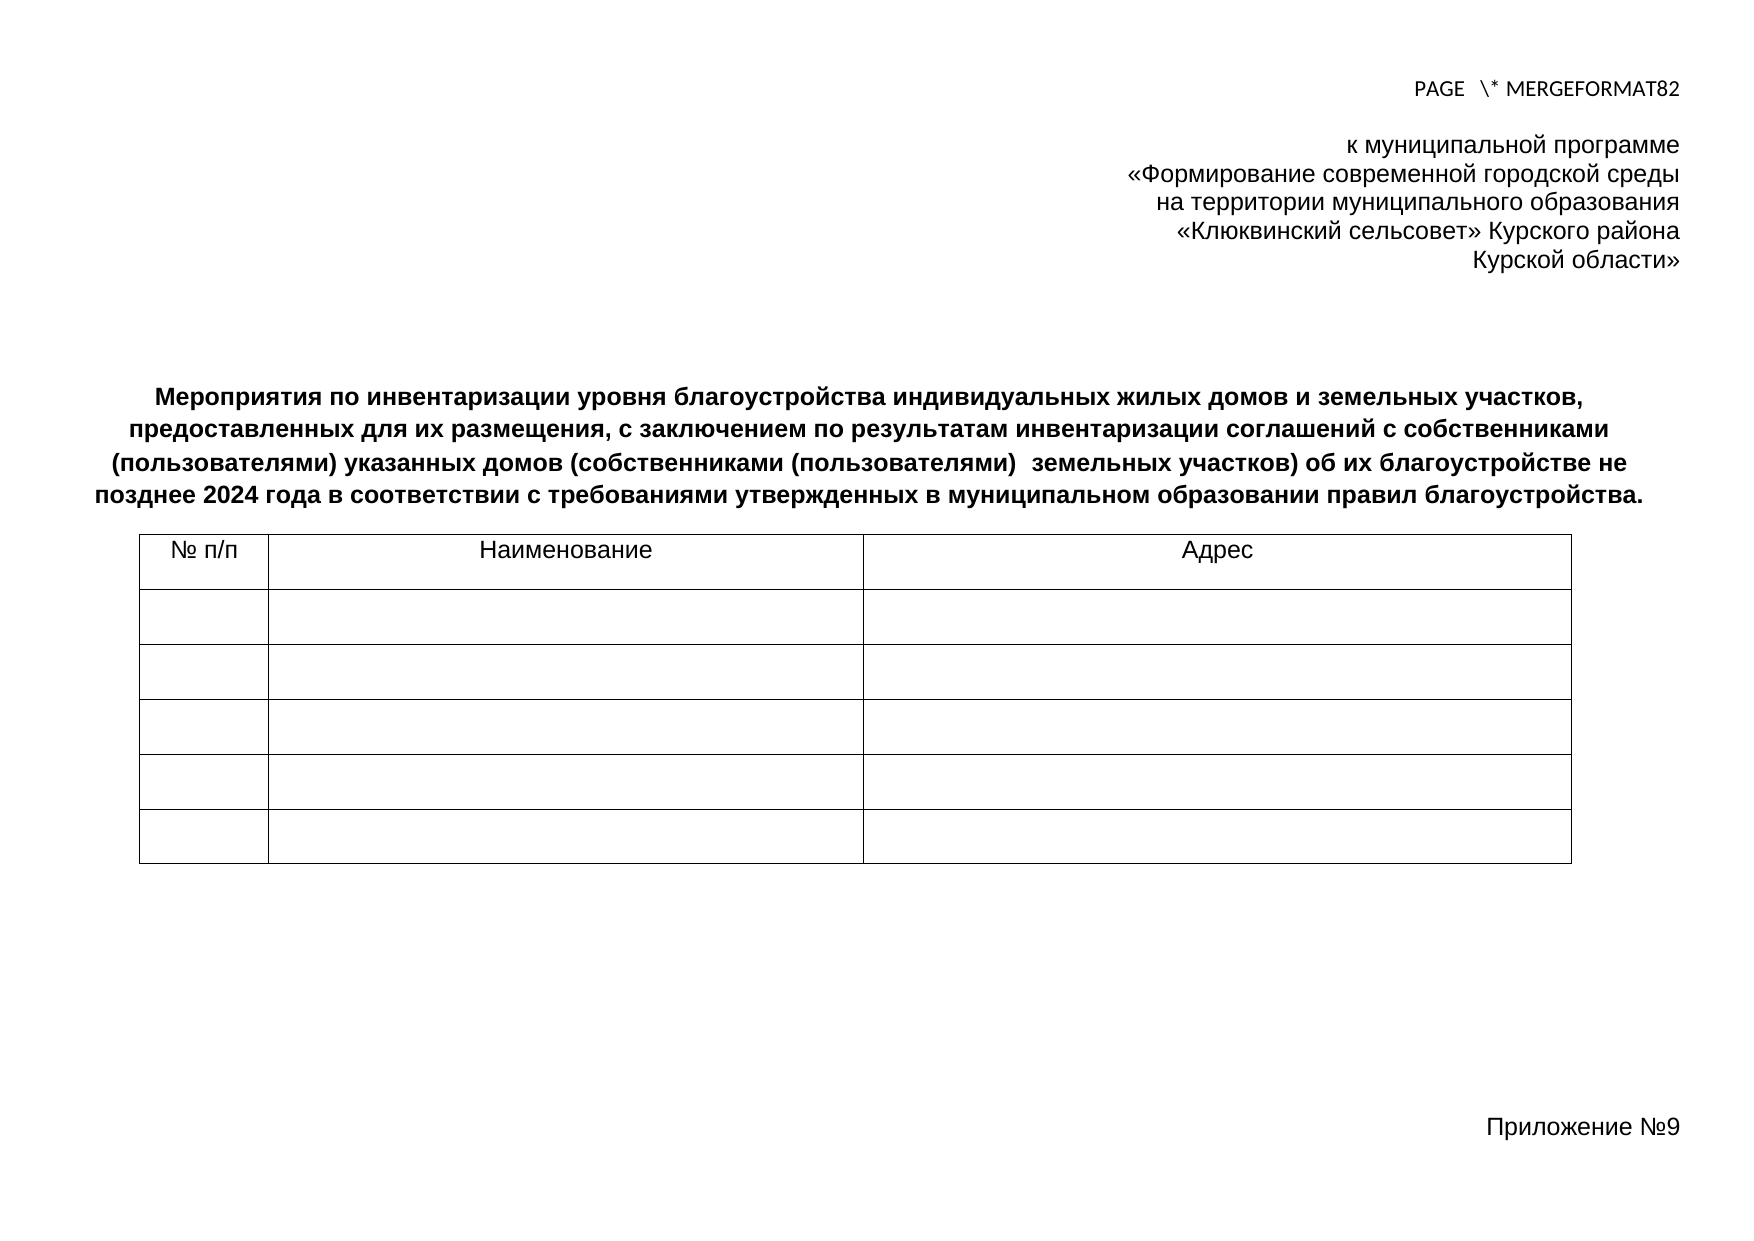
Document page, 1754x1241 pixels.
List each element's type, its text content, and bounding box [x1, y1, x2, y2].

table_cell [269, 590, 863, 644]
table_cell [269, 755, 863, 808]
table_cell [140, 700, 268, 753]
table_cell [140, 810, 268, 863]
title «Формирование современной городской среды [59, 159, 1680, 187]
title на территории муниципального образования [59, 187, 1680, 216]
table_header Наименование [269, 535, 863, 589]
table_cell [864, 700, 1571, 753]
table_cell [269, 645, 863, 699]
table_header Адрес [864, 535, 1571, 589]
table_cell [864, 755, 1571, 808]
table_cell [864, 645, 1571, 699]
table_header № п/п [140, 535, 268, 589]
table_cell [140, 645, 268, 699]
title Курской области» [59, 245, 1680, 274]
table_cell [140, 755, 268, 808]
text Мероприятия по инвентаризации уровня благоустройства индивидуальных жилых домов и земельных участков, предоставленных для их размещения, с заключением по результатам инвентаризации соглашений с собственниками (пользователями) указанных домов (собственниками (пользователями) земельных участков) об их благоустройстве не позднее 2024 года в соответствии с требованиями утвержденных в муниципальном образовании правил благоустройства. [59, 381, 1680, 509]
table_cell [269, 810, 863, 863]
table_cell [864, 810, 1571, 863]
table_cell [140, 590, 268, 644]
title к муниципальной программе [59, 130, 1680, 159]
title «Клюквинский сельсовет» Курского района [59, 216, 1680, 245]
text Приложение №9 [59, 1112, 1680, 1141]
table_cell [269, 700, 863, 753]
table_cell [864, 590, 1571, 644]
